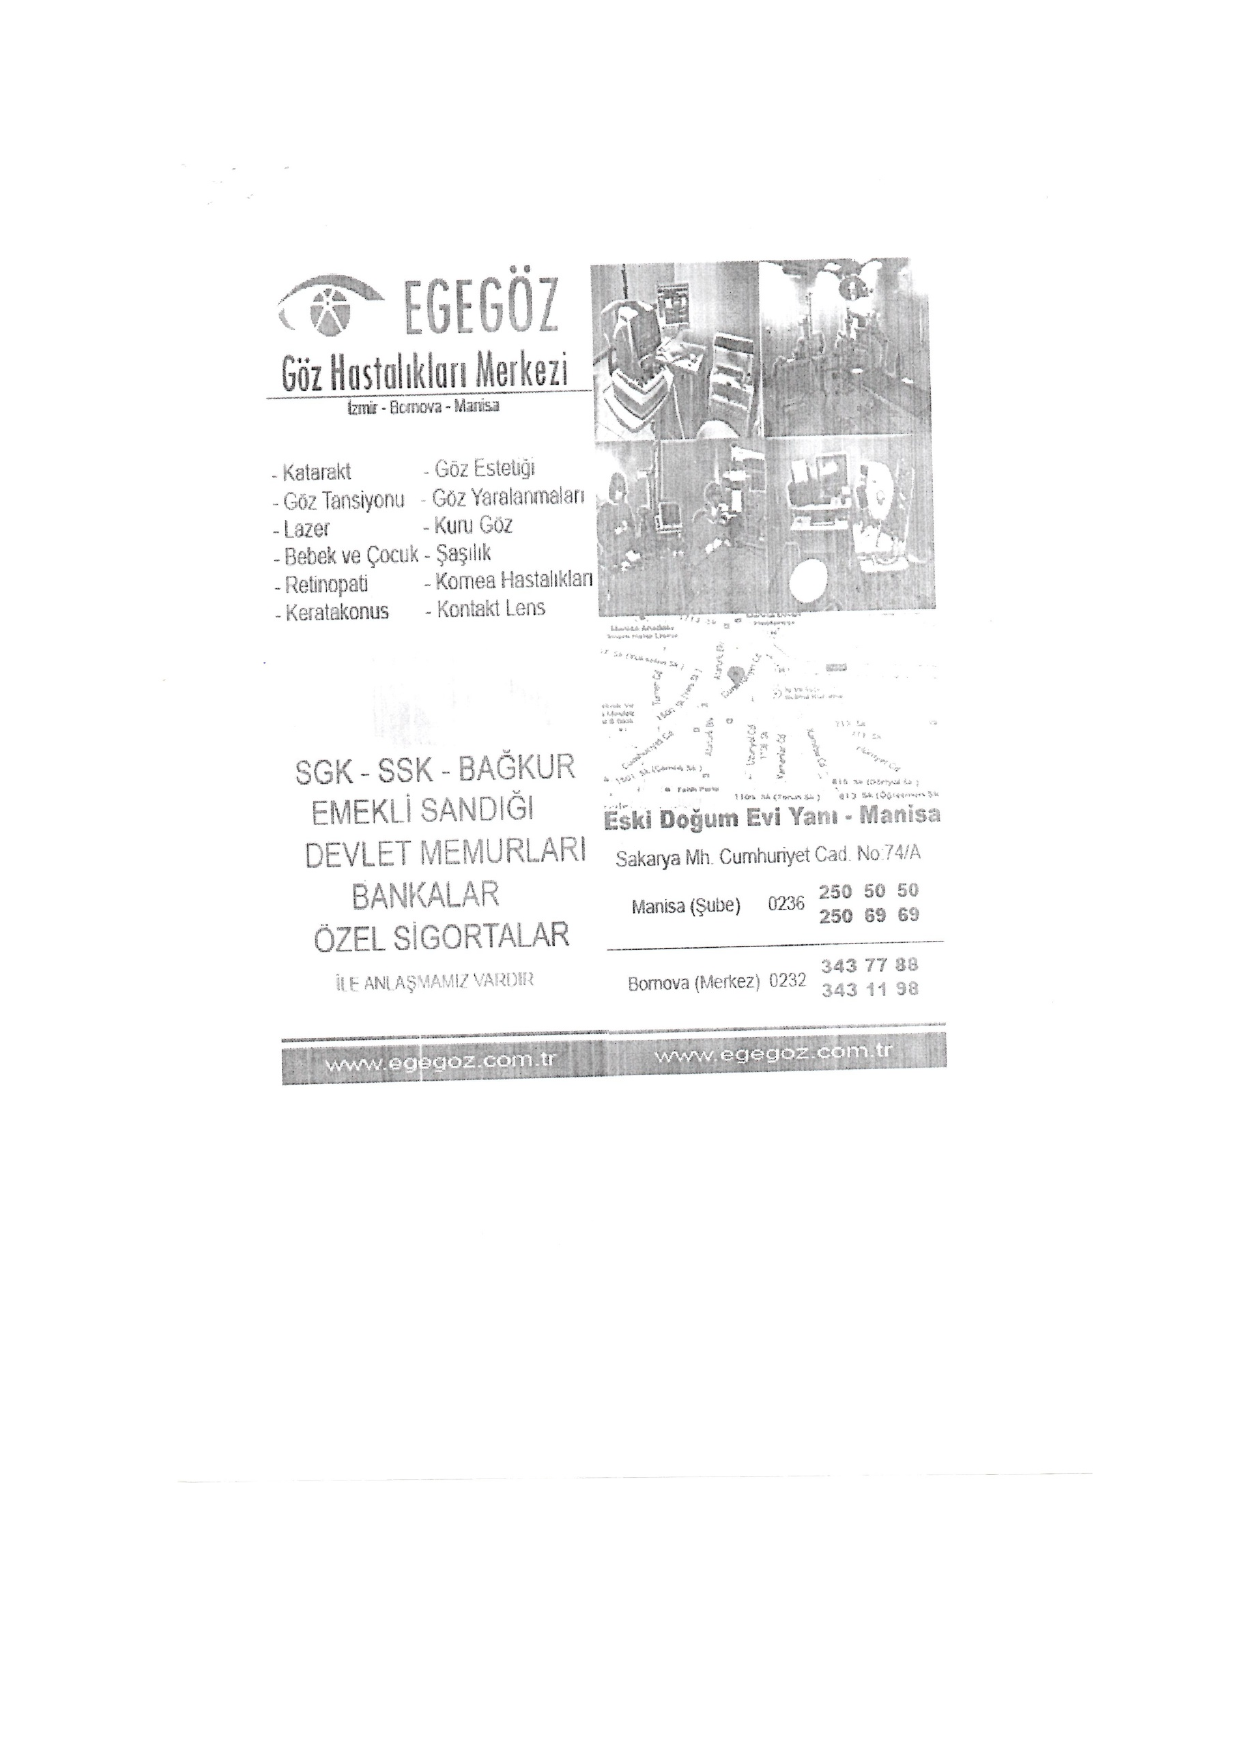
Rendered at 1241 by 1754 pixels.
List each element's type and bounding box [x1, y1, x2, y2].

picture [147, 147, 1093, 1483]
